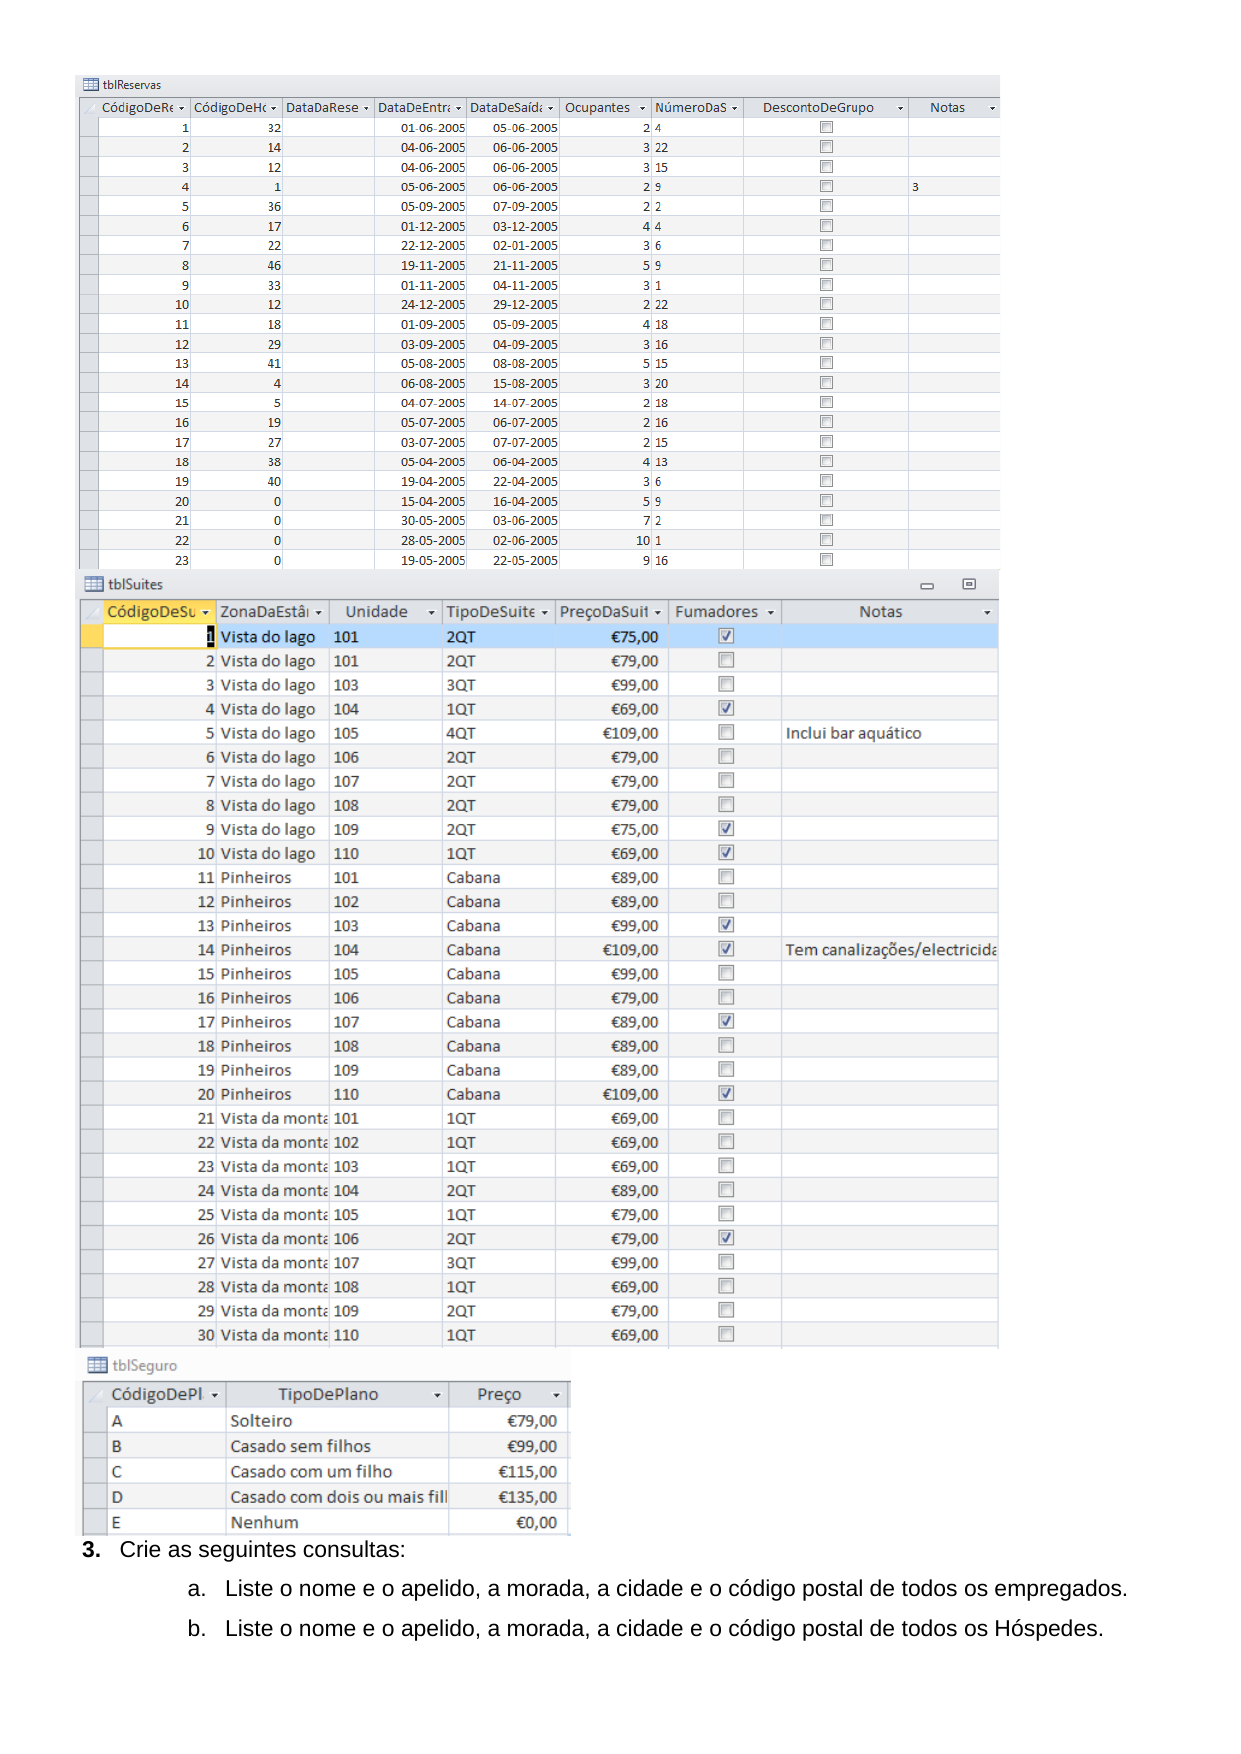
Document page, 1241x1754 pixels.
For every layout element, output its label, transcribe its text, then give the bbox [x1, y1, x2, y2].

picture [75, 75, 1001, 1536]
list Crie as seguintes consultas: [82, 1536, 1165, 1562]
list Liste o nome e o apelido, a morada, a cidade e o código postal de todos os empregados. [187, 1575, 1165, 1602]
list Liste o nome e o apelido, a morada, a cidade e o código postal de todos os Hóspedes. [187, 1615, 1165, 1641]
